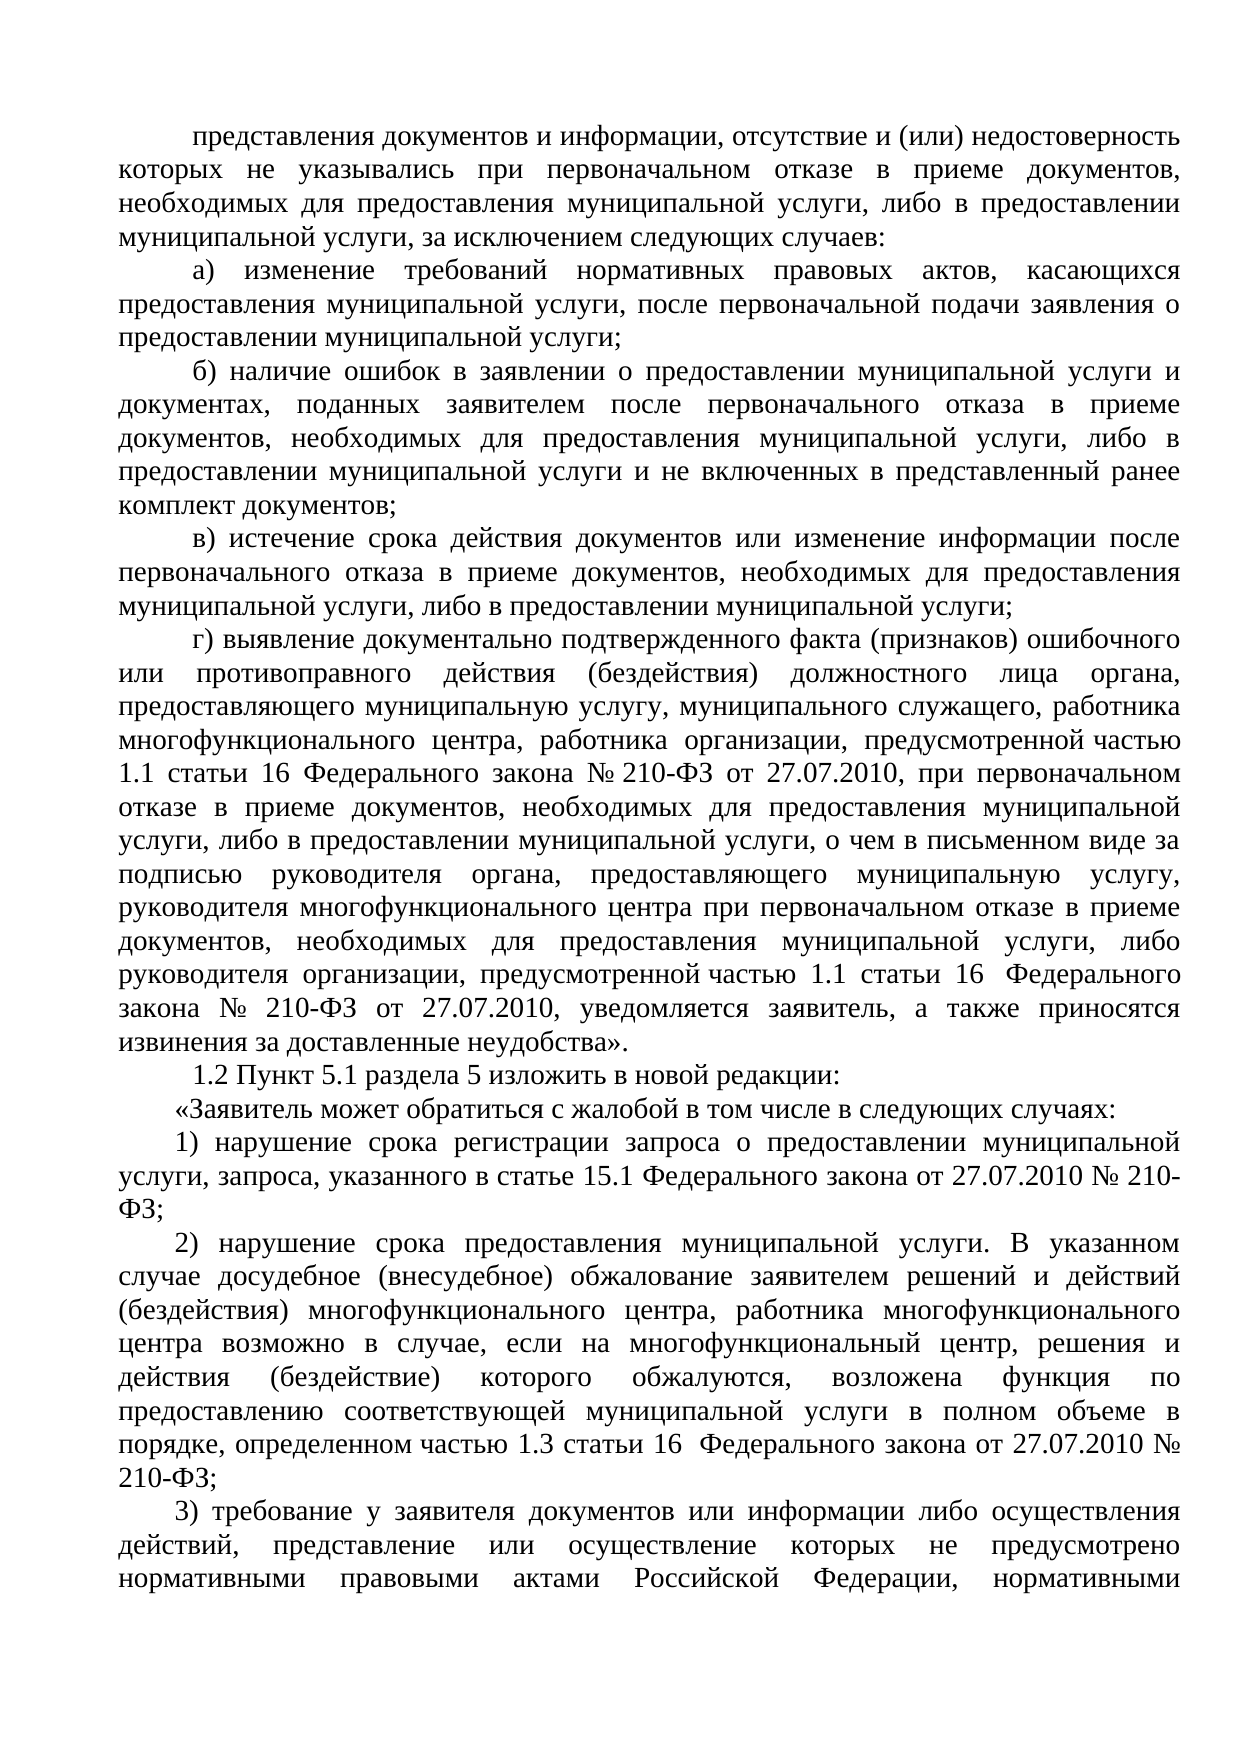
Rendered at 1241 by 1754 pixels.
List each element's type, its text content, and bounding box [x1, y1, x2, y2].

text 2) нарушение срока предоставления муниципальной услуги. В указанном случае досудебное (внесудебное) обжалование заявителем решений и действий (бездействия) многофункционального центра, работника многофункционального центра возможно в случае, если на многофункциональный центр, решения и действия (бездействие) которого обжалуются, возложена функция по предоставлению соответствующей муниципальной услуги в полном объеме в порядке, определенном частью 1.3 статьи 16 Федерального закона от 27.07.2010 № 210-ФЗ; [118, 1225, 1181, 1493]
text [118, 1493, 1181, 1594]
text г) выявление документально подтвержденного факта (признаков) ошибочного или противоправного действия (бездействия) должностного лица органа, предоставляющего муниципальную услугу, муниципального служащего, работника многофункционального центра, работника организации, предусмотренной частью 1.1 статьи 16 Федерального закона № 210-ФЗ от 27.07.2010, при первоначальном отказе в приеме документов, необходимых для предоставления муниципальной услуги, либо в предоставлении муниципальной услуги, о чем в письменном виде за подписью руководителя органа, предоставляющего муниципальную услугу, руководителя многофункционального центра при первоначальном отказе в приеме документов, необходимых для предоставления муниципальной услуги, либо руководителя организации, предусмотренной частью 1.1 статьи 16 Федерального закона № 210-ФЗ от 27.07.2010, уведомляется заявитель, а также приносятся извинения за доставленные неудобства». [118, 621, 1181, 1057]
text «Заявитель может обратиться с жалобой в том числе в следующих случаях: [118, 1091, 1181, 1124]
text представления документов и информации, отсутствие и (или) недостоверность которых не указывались при первоначальном отказе в приеме документов, необходимых для предоставления муниципальной услуги, либо в предоставлении муниципальной услуги, за исключением следующих случаев: [118, 118, 1181, 252]
text в) истечение срока действия документов или изменение информации после первоначального отказа в приеме документов, необходимых для предоставления муниципальной услуги, либо в предоставлении муниципальной услуги; [118, 521, 1181, 621]
text б) наличие ошибок в заявлении о предоставлении муниципальной услуги и документах, поданных заявителем после первоначального отказа в приеме документов, необходимых для предоставления муниципальной услуги, либо в предоставлении муниципальной услуги и не включенных в представленный ранее комплект документов; [118, 353, 1181, 521]
text 1.2 Пункт 5.1 раздела 5 изложить в новой редакции: [118, 1057, 1181, 1091]
text 1) нарушение срока регистрации запроса о предоставлении муниципальной услуги, запроса, указанного в статье 15.1 Федерального закона от 27.07.2010 № 210-ФЗ; [118, 1124, 1181, 1225]
text а) изменение требований нормативных правовых актов, касающихся предоставления муниципальной услуги, после первоначальной подачи заявления о предоставлении муниципальной услуги; [118, 252, 1181, 353]
